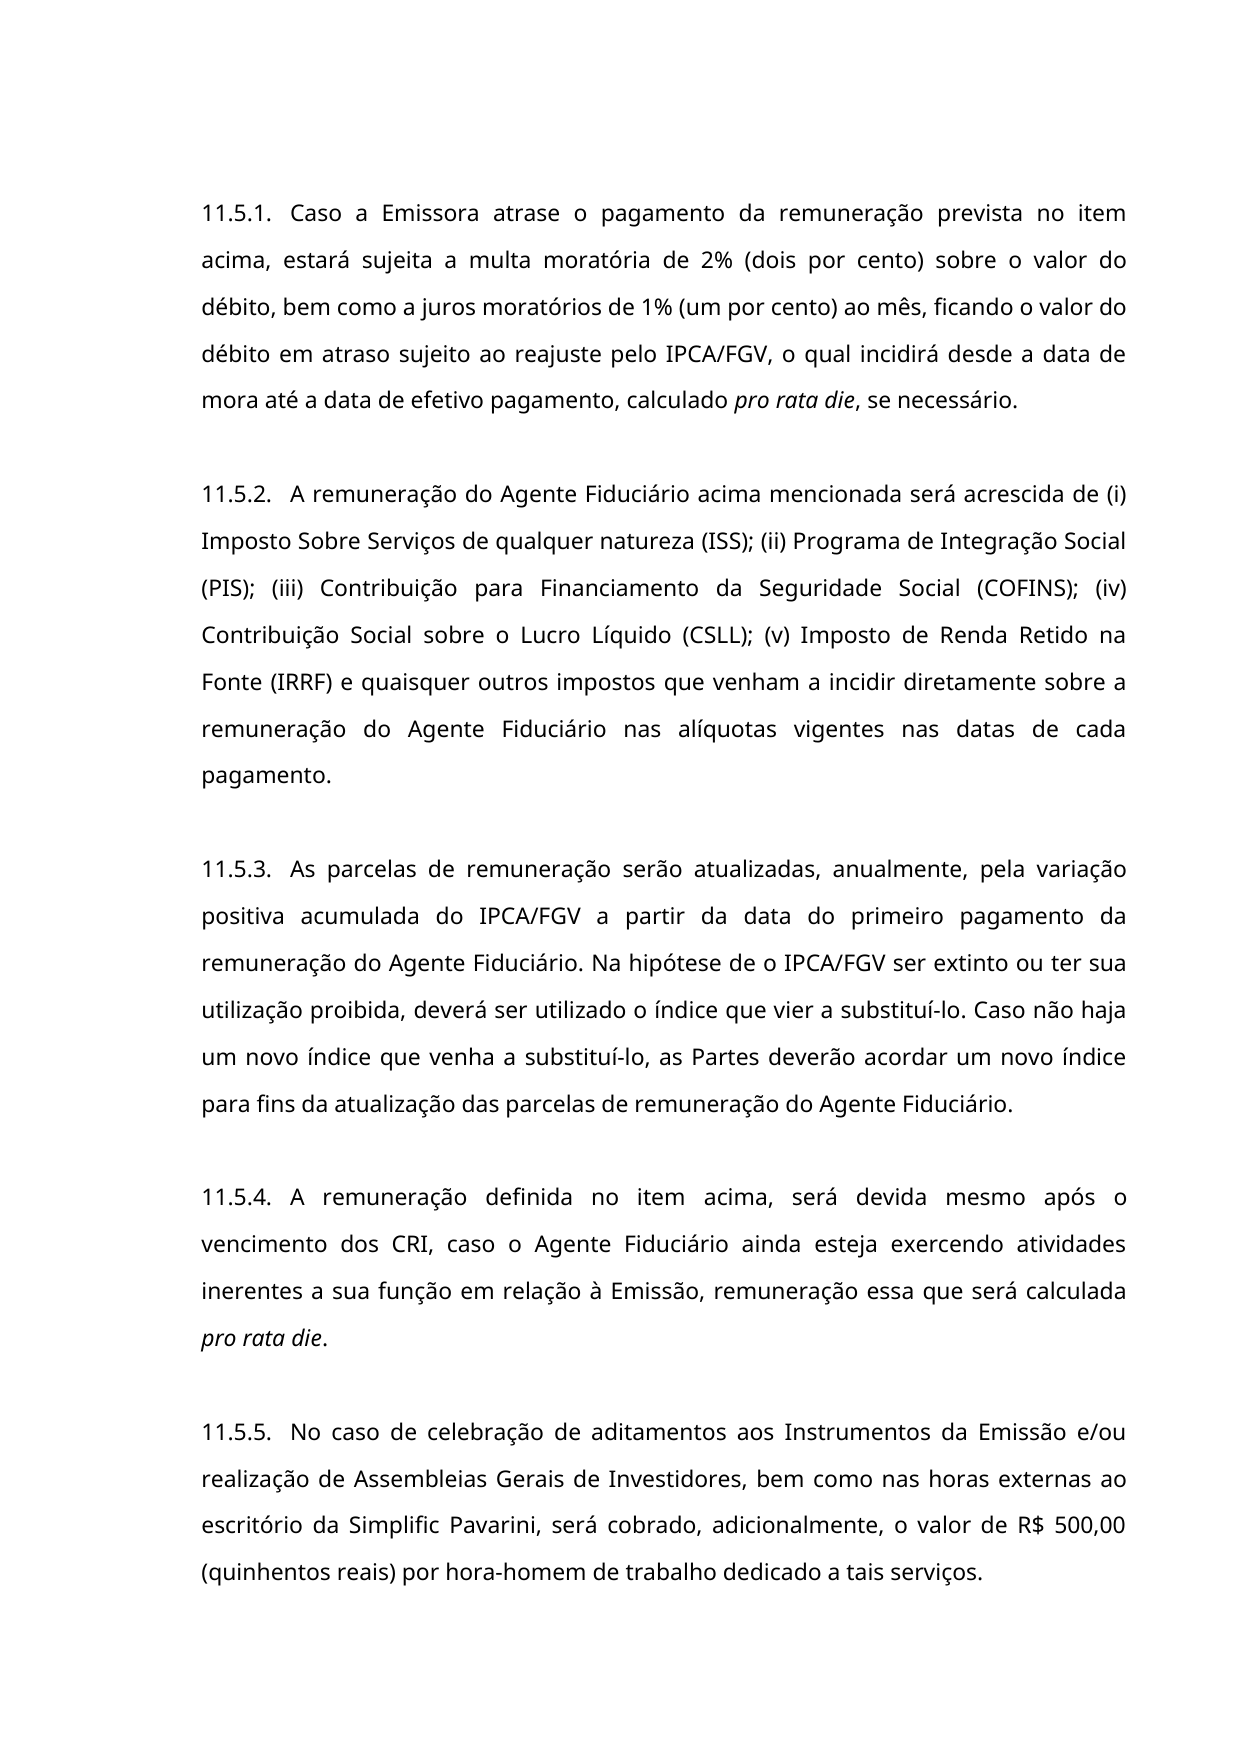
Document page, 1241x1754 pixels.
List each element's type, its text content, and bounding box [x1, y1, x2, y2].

subtitle A remuneração do Agente Fiduciário acima mencionada será acrescida de (i) Imposto Sobre Serviços de qualquer natureza (ISS); (ii) Programa de Integração Social (PIS); (iii) Contribuição para Financiamento da Seguridade Social (COFINS); (iv) Contribuição Social sobre o Lucro Líquido (CSLL); (v) Imposto de Renda Retido na Fonte (IRRF) e quaisquer outros impostos que venham a incidir diretamente sobre a remuneração do Agente Fiduciário nas alíquotas vigentes nas datas de cada pagamento. [201, 478, 1128, 791]
subtitle As parcelas de remuneração serão atualizadas, anualmente, pela variação positiva acumulada do IPCA/FGV a partir da data do primeiro pagamento da remuneração do Agente Fiduciário. Na hipótese de o IPCA/FGV ser extinto ou ter sua utilização proibida, deverá ser utilizado o índice que vier a substituí-lo. Caso não haja um novo índice que venha a substituí-lo, as Partes deverão acordar um novo índice para fins da atualização das parcelas de remuneração do Agente Fiduciário. [201, 853, 1128, 1119]
subtitle A remuneração definida no item 11.5 acima, será devida mesmo após o vencimento dos CRI, caso o Agente Fiduciário ainda esteja exercendo atividades inerentes a sua função em relação à Emissão, remuneração essa que será calculada pro rata die. [201, 1181, 1128, 1353]
subtitle Caso a Emissora atrase o pagamento da remuneração prevista no item 11.5 acima, estará sujeita a multa moratória de 2% (dois por cento) sobre o valor do débito, bem como a juros moratórios de 1% (um por cento) ao mês, ficando o valor do débito em atraso sujeito ao reajuste pelo IPCA/FGV, o qual incidirá desde a data de mora até a data de efetivo pagamento, calculado pro rata die, se necessário. [201, 197, 1128, 416]
subtitle No caso de celebração de aditamentos aos Instrumentos da Emissão e/ou realização de Assembleias Gerais de Investidores, bem como nas horas externas ao escritório da Simplific Pavarini, será cobrado, adicionalmente, o valor de R$ 500,00 (quinhentos reais) por hora-homem de trabalho dedicado a tais serviços. [201, 1416, 1128, 1587]
